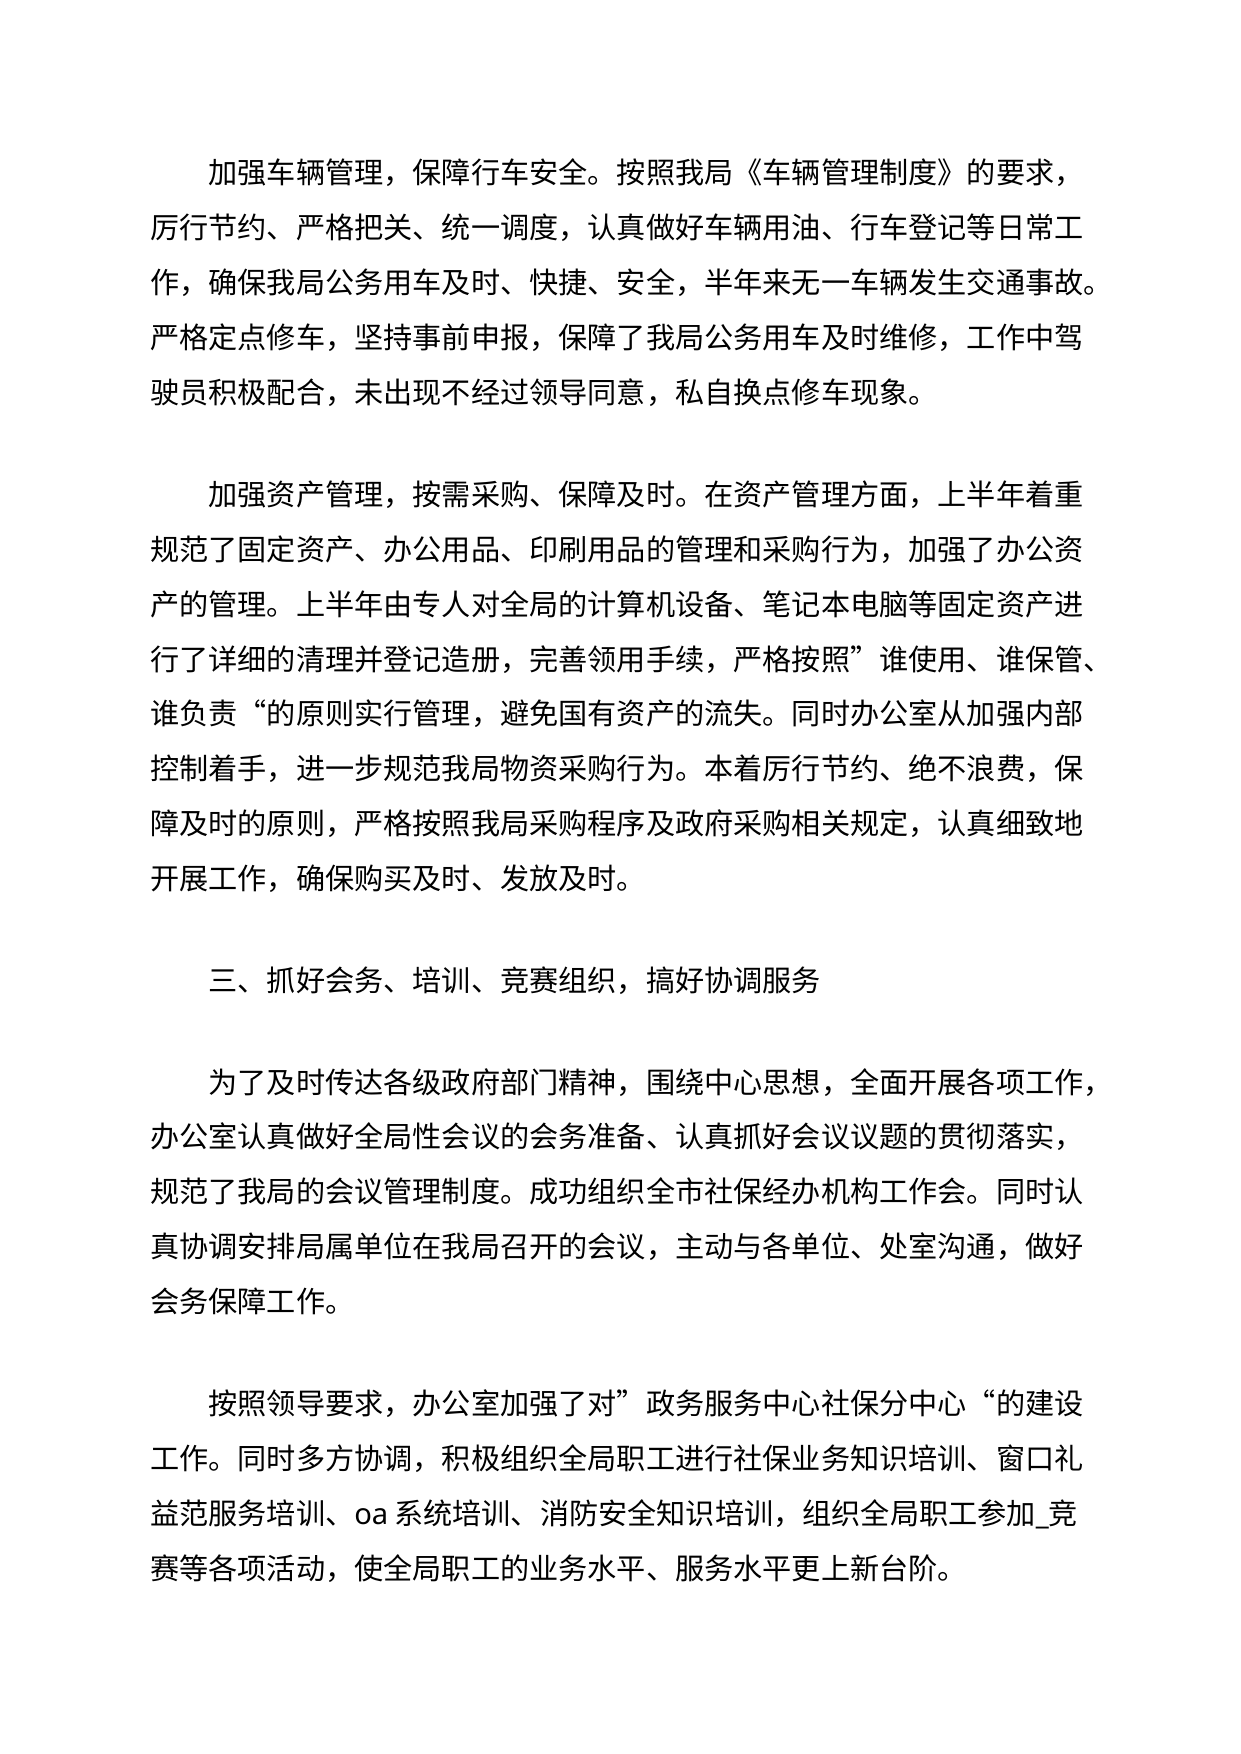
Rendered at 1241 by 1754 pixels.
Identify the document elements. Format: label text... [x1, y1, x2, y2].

text 加强资产管理，按需采购、保障及时。在资产管理方面，上半年着重规范了固定资产、办公用品、印刷用品的管理和采购行为，加强了办公资产的管理。上半年由专人对全局的计算机设备、笔记本电脑等固定资产进行了详细的清理并登记造册，完善领用手续，严格按照”谁使用、谁保管、谁负责“的原则实行管理，避免国有资产的流失。同时办公室从加强内部控制着手，进一步规范我局物资采购行为。本着厉行节约、绝不浪费，保障及时的原则，严格按照我局采购程序及政府采购相关规定，认真细致地开展工作，确保购买及时、发放及时。 [150, 471, 1090, 898]
text 为了及时传达各级政府部门精神，围绕中心思想，全面开展各项工作，办公室认真做好全局性会议的会务准备、认真抓好会议议题的贯彻落实，规范了我局的会议管理制度。成功组织全市社保经办机构工作会。同时认真协调安排局属单位在我局召开的会议，主动与各单位、处室沟通，做好会务保障工作。 [150, 1059, 1090, 1321]
text 三、抓好会务、培训、竞赛组织，搞好协调服务 [150, 957, 1090, 1000]
text 加强车辆管理，保障行车安全。按照我局《车辆管理制度》的要求，厉行节约、严格把关、统一调度，认真做好车辆用油、行车登记等日常工作，确保我局公务用车及时、快捷、安全，半年来无一车辆发生交通事故。严格定点修车，坚持事前申报，保障了我局公务用车及时维修，工作中驾驶员积极配合，未出现不经过领导同意，私自换点修车现象。 [150, 150, 1090, 412]
text 按照领导要求，办公室加强了对”政务服务中心社保分中心“的建设工作。同时多方协调，积极组织全局职工进行社保业务知识培训、窗口礼益范服务培训、oa系统培训、消防安全知识培训，组织全局职工参加_竞赛等各项活动，使全局职工的业务水平、服务水平更上新台阶。 [150, 1381, 1090, 1588]
